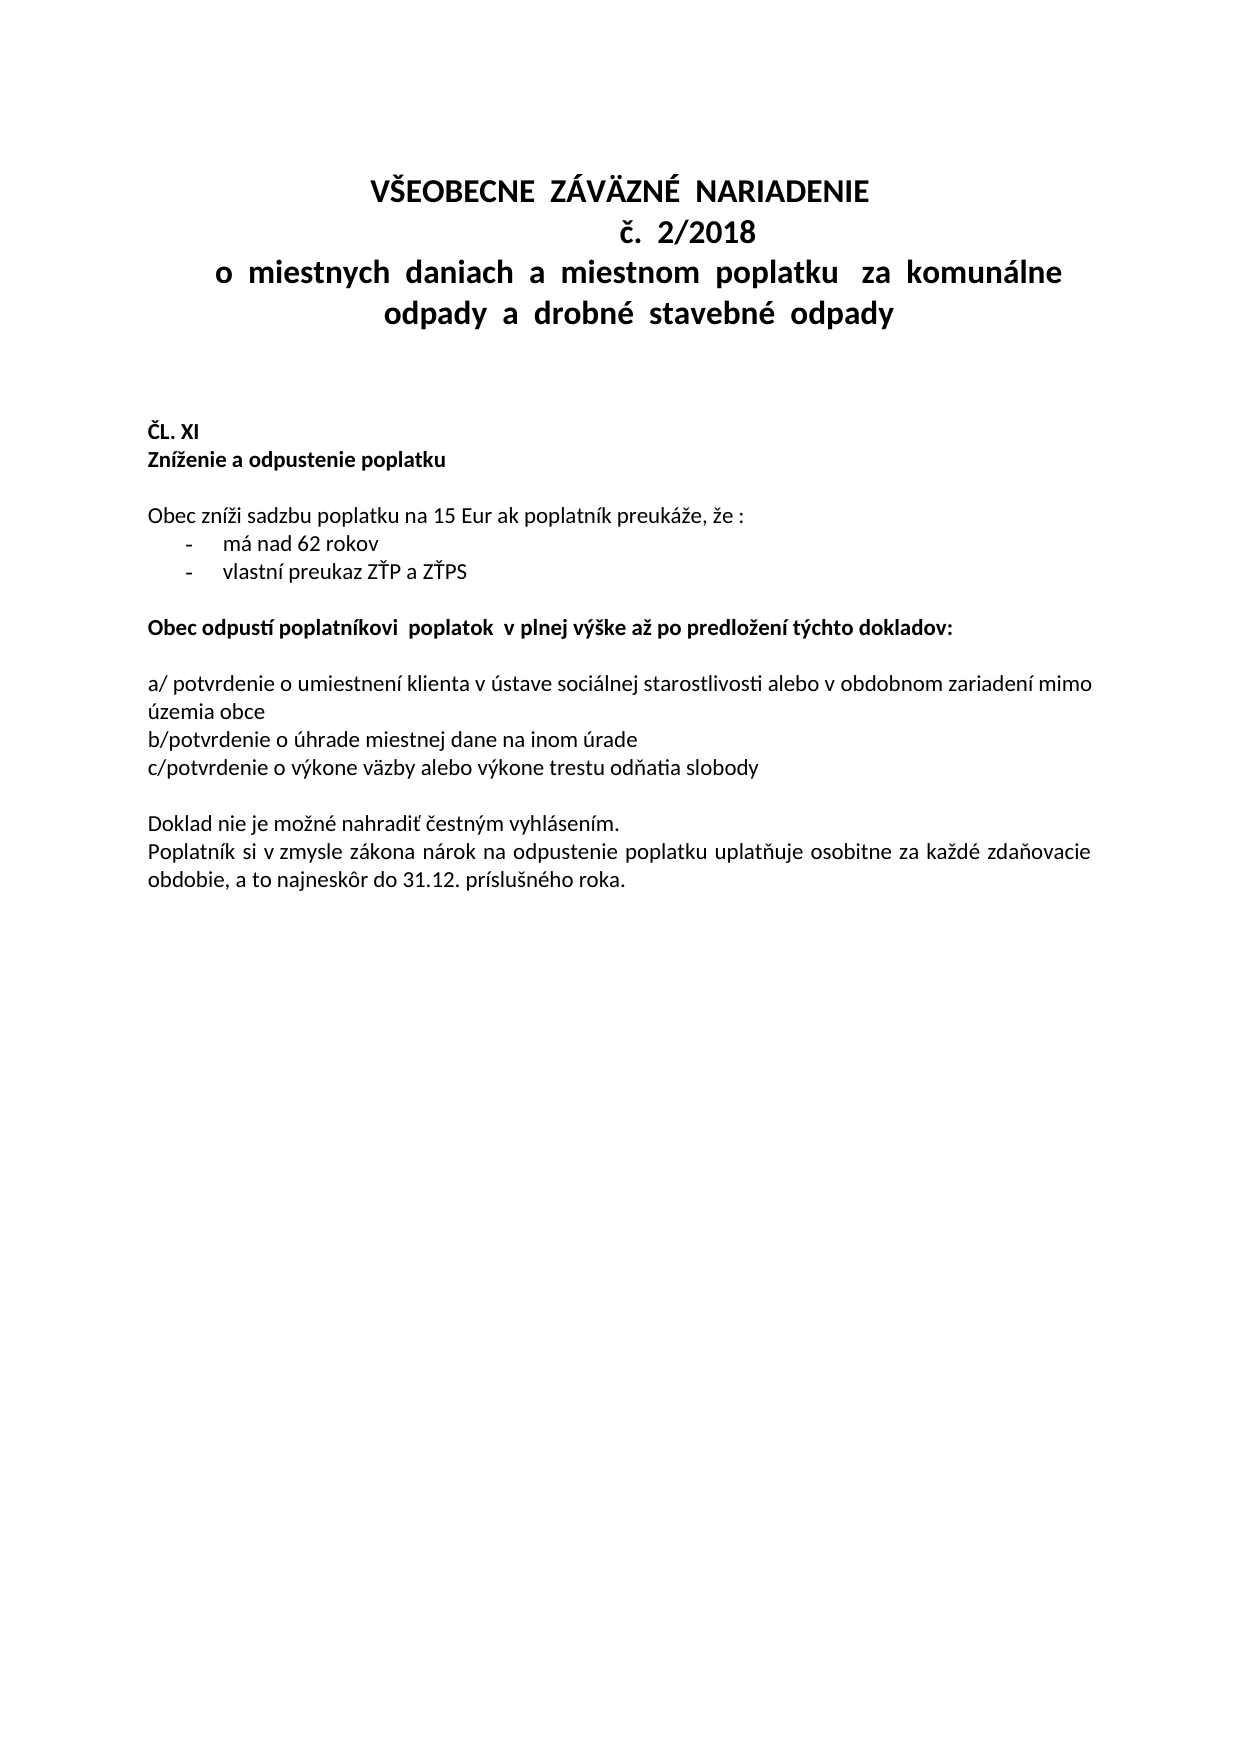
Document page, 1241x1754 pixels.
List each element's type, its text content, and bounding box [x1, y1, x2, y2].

text c/potvrdenie o výkone väzby alebo výkone trestu odňatia slobody [148, 753, 1092, 781]
list vlastní preukaz ZŤP a ZŤPS [185, 557, 1092, 585]
text VŠEOBECNE ZÁVÄZNÉ NARIADENIE [148, 170, 1092, 211]
text Poplatník si v zmysle zákona nárok na odpustenie poplatku uplatňuje osobitne za každé zdaňovacie obdobie, a to najneskôr do 31.12. príslušného roka. [148, 837, 1092, 893]
text Zníženie a odpustenie poplatku [148, 445, 1092, 473]
text Obec odpustí poplatníkovi poplatok v plnej výške až po predložení týchto dokladov: [148, 613, 1092, 641]
text Obec zníži sadzbu poplatku na 15 Eur ak poplatník preukáže, že : [148, 501, 1092, 529]
text b/potvrdenie o úhrade miestnej dane na inom úrade [148, 725, 1092, 753]
text a/ potvrdenie o umiestnení klienta v ústave sociálnej starostlivosti alebo v obdobnom zariadení mimo územia obce [148, 669, 1092, 725]
text č. 2/2018 o miestnych daniach a miestnom poplatku za komunálne odpady a drobné stavebné odpady [148, 211, 1092, 333]
list má nad 62 rokov [185, 529, 1092, 557]
text Doklad nie je možné nahradiť čestným vyhlásením. [148, 809, 1092, 837]
text ČL. XI [148, 417, 1092, 445]
